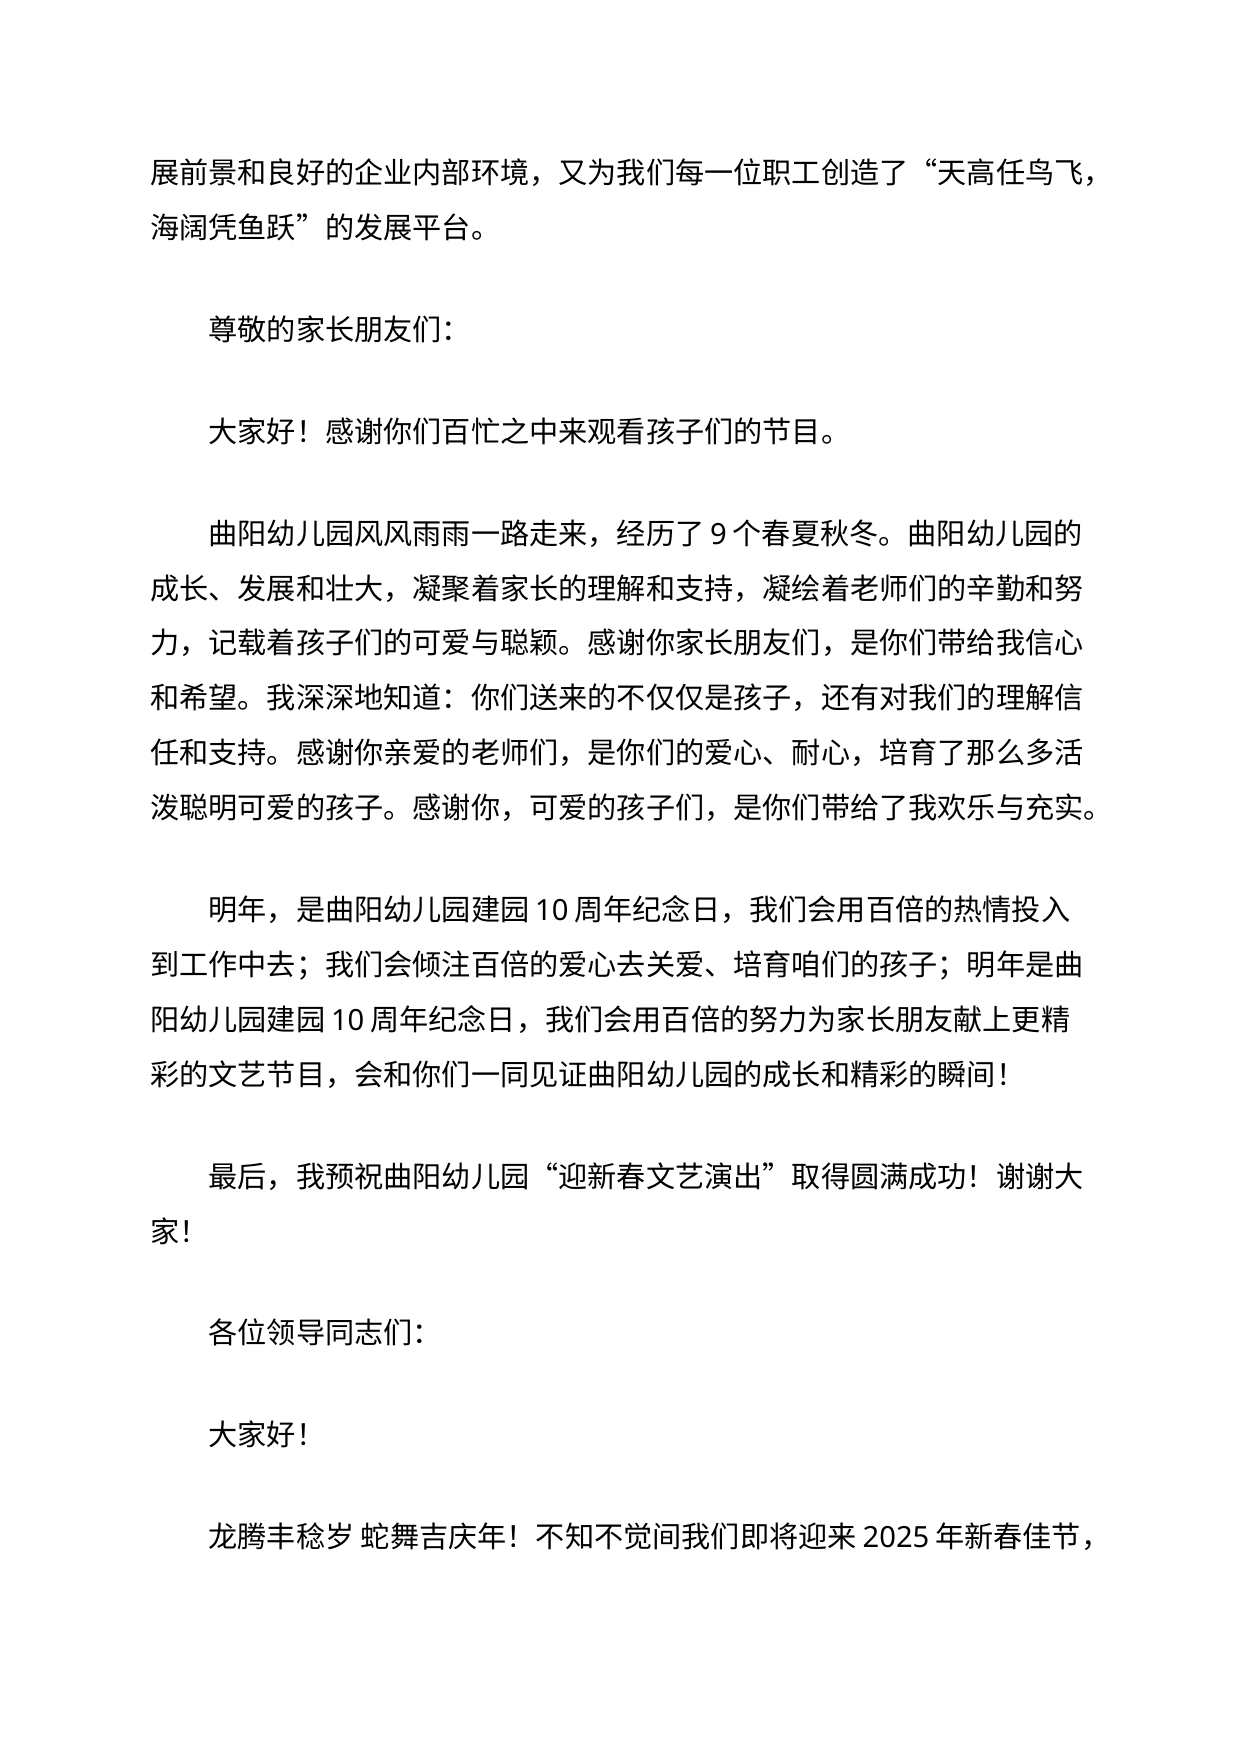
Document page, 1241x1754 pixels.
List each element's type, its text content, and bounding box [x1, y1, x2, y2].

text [150, 150, 1090, 247]
text 尊敬的家长朋友们： [150, 307, 1090, 349]
text 曲阳幼儿园风风雨雨一路走来，经历了9个春夏秋冬。曲阳幼儿园的成长、发展和壮大，凝聚着家长的理解和支持，凝绘着老师们的辛勤和努力，记载着孩子们的可爱与聪颖。感谢你家长朋友们，是你们带给我信心和希望。我深深地知道：你们送来的不仅仅是孩子，还有对我们的理解信任和支持。感谢你亲爱的老师们，是你们的爱心、耐心，培育了那么多活泼聪明可爱的孩子。感谢你，可爱的孩子们，是你们带给了我欢乐与充实。 [150, 510, 1090, 827]
text 大家好！感谢你们百忙之中来观看孩子们的节目。 [150, 408, 1090, 451]
text 各位领导同志们： [150, 1310, 1090, 1352]
text 明年，是曲阳幼儿园建园10周年纪念日，我们会用百倍的热情投入到工作中去；我们会倾注百倍的爱心去关爱、培育咱们的孩子；明年是曲阳幼儿园建园10周年纪念日，我们会用百倍的努力为家长朋友献上更精彩的文艺节目，会和你们一同见证曲阳幼儿园的成长和精彩的瞬间！ [150, 887, 1090, 1094]
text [150, 1513, 1090, 1556]
text 最后，我预祝曲阳幼儿园“迎新春文艺演出”取得圆满成功！谢谢大家！ [150, 1153, 1090, 1250]
text 大家好！ [150, 1412, 1090, 1454]
